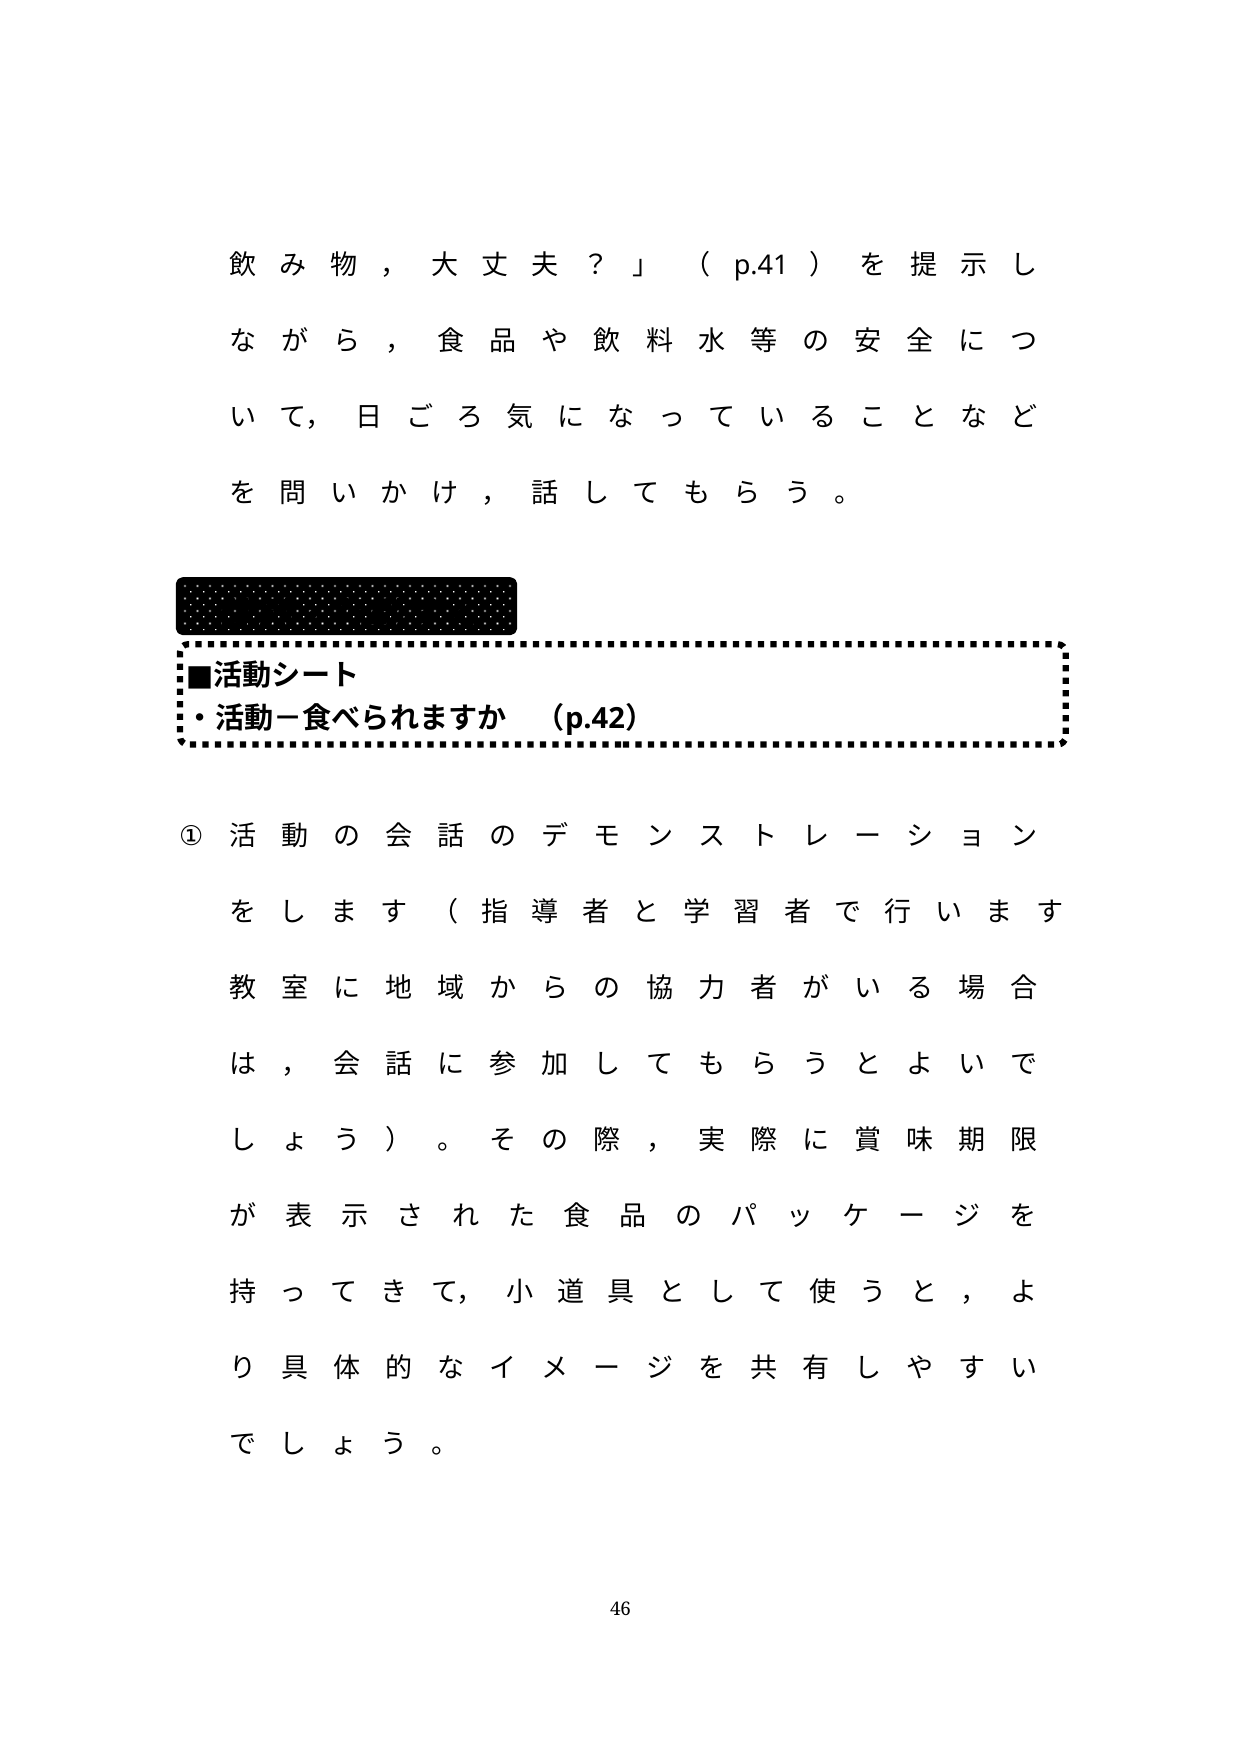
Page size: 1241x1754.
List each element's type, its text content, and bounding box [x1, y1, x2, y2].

list 活動の会話のデモンストレーションをします（指導者と学習者で行います。教室に地域からの協力者がいる場合は，会話に参加してもらうとよいでしょう）。その際，実際に賞味期限が表示された食品のパッケージを持ってきて，小道具として使うと，より具体的なイメージを共有しやすいでしょう。 [179, 795, 1061, 1479]
picture [181, 582, 512, 630]
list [179, 225, 1061, 529]
